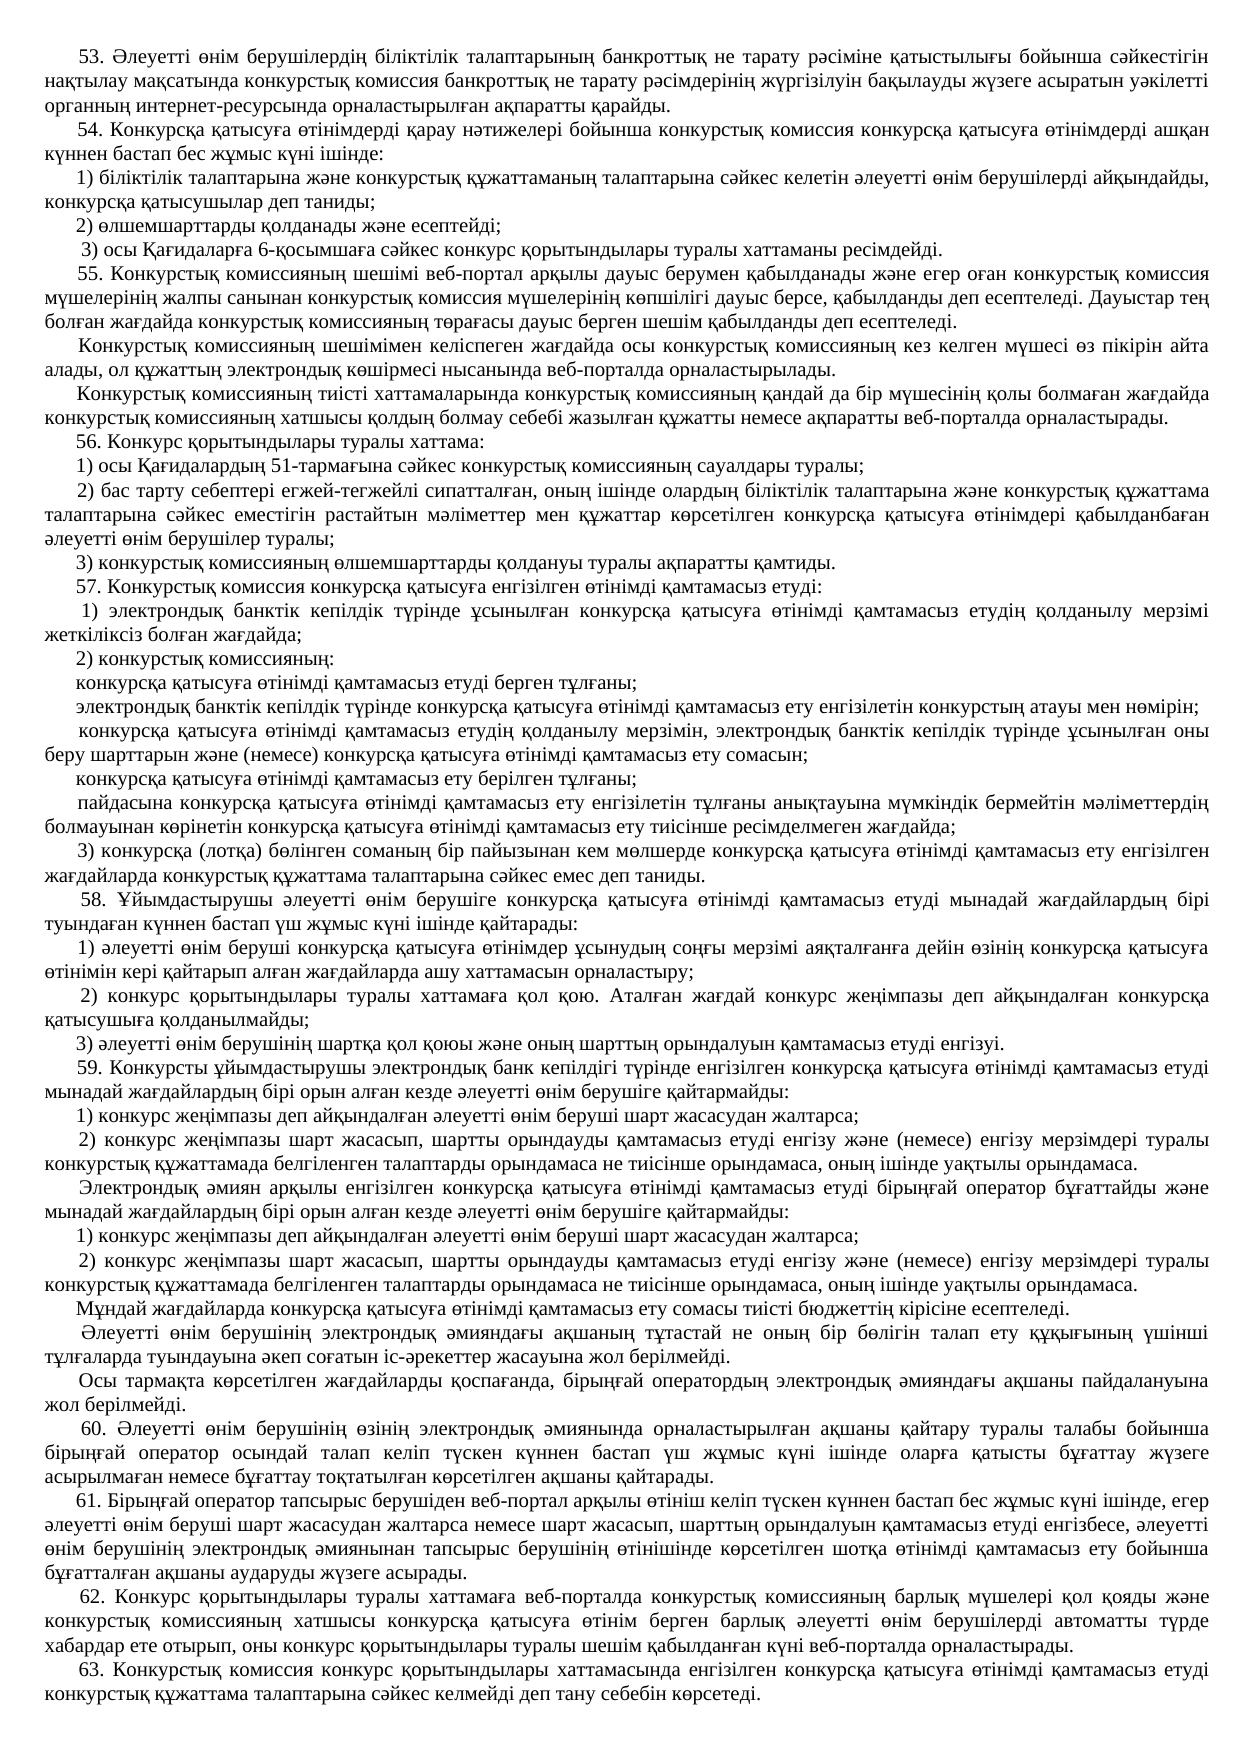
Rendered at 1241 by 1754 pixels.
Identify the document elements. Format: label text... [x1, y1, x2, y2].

text 3) конкурсқа (лотқа) бөлінген соманың бір пайызынан кем мөлшерде конкурсқа қатысуға өтінімді қамтамасыз ету енгізілген жағдайларда конкурстық құжаттама талаптарына сәйкес емес деп таниды. [44, 838, 1211, 887]
text Осы тармақта көрсетілген жағдайларды қоспағанда, бірыңғай оператордың электрондық әмияндағы ақшаны пайдалануына жол берілмейді. [44, 1368, 1211, 1416]
text 1) конкурс жеңімпазы деп айқындалған әлеуетті өнім беруші шарт жасасудан жалтарса; [44, 1103, 1211, 1127]
text Конкурстық комиссияның тиісті хаттамаларында конкурстық комиссияның қандай да бір мүшесінің қолы болмаған жағдайда конкурстық комиссияның хатшысы қолдың болмау себебі жазылған құжатты немесе ақпаратты веб-порталда орналастырады. [44, 381, 1211, 429]
text Әлеуетті өнім берушінің электрондық әмияндағы ақшаның тұтастай не оның бір бөлігін талап ету құқығының үшінші тұлғаларда туындауына әкеп соғатын іс-әрекеттер жасауына жол берілмейді. [44, 1320, 1211, 1368]
text 53. Әлеуетті өнім берушілердің біліктілік талаптарының банкроттық не тарату рәсіміне қатыстылығы бойынша сәйкестігін нақтылау мақсатында конкурстық комиссия банкроттық не тарату рәсімдерінің жүргізілуін бақылауды жүзеге асыратын уәкілетті органның интернет-ресурсында орналастырылған ақпаратты қарайды. [44, 44, 1211, 117]
text конкурсқа қатысуға өтінімді қамтамасыз етудің қолданылу мерзімін, электрондық банктік кепілдік түрінде ұсынылған оны беру шарттарын және (немесе) конкурсқа қатысуға өтінімді қамтамасыз ету сомасын; [44, 718, 1211, 766]
text Электрондық әмиян арқылы енгізілген конкурсқа қатысуға өтінімді қамтамасыз етуді бірыңғай оператор бұғаттайды және мынадай жағдайлардың бірі орын алған кезде әлеуетті өнім берушіге қайтармайды: [44, 1175, 1211, 1223]
text пайдасына конкурсқа қатысуға өтінімді қамтамасыз ету енгізілетін тұлғаны анықтауына мүмкіндік бермейтін мәліметтердің болмауынан көрінетін конкурсқа қатысуға өтінімді қамтамасыз ету тиісінше ресімделмеген жағдайда; [44, 790, 1211, 838]
text 56. Конкурс қорытындылары туралы хаттама: [44, 429, 1211, 453]
text электрондық банктік кепілдік түрінде конкурсқа қатысуға өтінімді қамтамасыз ету енгізілетін конкурстың атауы мен нөмірін; [44, 694, 1211, 718]
text 1) әлеуетті өнім беруші конкурсқа қатысуға өтінімдер ұсынудың соңғы мерзімі аяқталғанға дейін өзінің конкурсқа қатысуға өтінімін кері қайтарып алған жағдайларда ашу хаттамасын орналастыру; [44, 935, 1211, 983]
text 1) электрондық банктік кепілдік түрінде ұсынылған конкурсқа қатысуға өтінімді қамтамасыз етудің қолданылу мерзімі жеткіліксіз болған жағдайда; [44, 598, 1211, 646]
text 2) конкурс жеңімпазы шарт жасасып, шартты орындауды қамтамасыз етуді енгізу және (немесе) енгізу мерзімдері туралы конкурстық құжаттамада белгіленген талаптарды орындамаса не тиісінше орындамаса, оның ішінде уақтылы орындамаса. [44, 1247, 1211, 1296]
text 3) әлеуетті өнім берушінің шартқа қол қоюы және оның шарттың орындалуын қамтамасыз етуді енгізуі. [44, 1031, 1211, 1055]
text 3) конкурстық комиссияның өлшемшарттарды қолдануы туралы ақпаратты қамтиды. [44, 550, 1211, 574]
text 63. Конкурстық комиссия конкурс қорытындылары хаттамасында енгізілген конкурсқа қатысуға өтінімді қамтамасыз етуді конкурстық құжаттама талаптарына сәйкес келмейді деп тану себебін көрсетеді. [44, 1657, 1211, 1705]
text 1) біліктілік талаптарына және конкурстық құжаттаманың талаптарына сәйкес келетін әлеуетті өнім берушілерді айқындайды, конкурсқа қатысушылар деп таниды; [44, 165, 1211, 213]
text 1) конкурс жеңімпазы деп айқындалған әлеуетті өнім беруші шарт жасасудан жалтарса; [44, 1223, 1211, 1247]
text 61. Бірыңғай оператор тапсырыс берушіден веб-портал арқылы өтініш келіп түскен күннен бастап бес жұмыс күні ішінде, егер әлеуетті өнім беруші шарт жасасудан жалтарса немесе шарт жасасып, шарттың орындалуын қамтамасыз етуді енгізбесе, әлеуетті өнім берушінің электрондық әмиянынан тапсырыс берушінің өтінішінде көрсетілген шотқа өтінімді қамтамасыз ету бойынша бұғатталған ақшаны аударуды жүзеге асырады. [44, 1488, 1211, 1584]
text конкурсқа қатысуға өтінімді қамтамасыз етуді берген тұлғаны; [44, 670, 1211, 694]
text 1) осы Қағидалардың 51-тармағына сәйкес конкурстық комиссияның сауалдары туралы; [44, 453, 1211, 477]
text 59. Конкурсты ұйымдастырушы электрондық банк кепілдігі түрінде енгізілген конкурсқа қатысуға өтінімді қамтамасыз етуді мынадай жағдайлардың бірі орын алған кезде әлеуетті өнім берушіге қайтармайды: [44, 1055, 1211, 1103]
text 60. Әлеуетті өнім берушінің өзінің электрондық әмиянында орналастырылған ақшаны қайтару туралы талабы бойынша бірыңғай оператор осындай талап келіп түскен күннен бастап үш жұмыс күні ішінде оларға қатысты бұғаттау жүзеге асырылмаған немесе бұғаттау тоқтатылған көрсетілген ақшаны қайтарады. [44, 1416, 1211, 1488]
text 3) осы Қағидаларға 6-қосымшаға сәйкес конкурс қорытындылары туралы хаттаманы ресімдейді. [44, 237, 1211, 261]
text Мұндай жағдайларда конкурсқа қатысуға өтінімді қамтамасыз ету сомасы тиісті бюджеттің кірісіне есептеледі. [44, 1296, 1211, 1320]
text Конкурстық комиссияның шешімімен келіспеген жағдайда осы конкурстық комиссияның кез келген мүшесі өз пікірін айта алады, ол құжаттың электрондық көшірмесі нысанында веб-порталда орналастырылады. [44, 333, 1211, 381]
text 2) конкурстық комиссияның: [44, 646, 1211, 670]
text 2) өлшемшарттарды қолданады және есептейді; [44, 213, 1211, 237]
text 62. Конкурс қорытындылары туралы хаттамаға веб-порталда конкурстық комиссияның барлық мүшелері қол қояды және конкурстық комиссияның хатшысы конкурсқа қатысуға өтінім берген барлық әлеуетті өнім берушілерді автоматты түрде хабардар ете отырып, оны конкурс қорытындылары туралы шешім қабылданған күні веб-порталда орналастырады. [44, 1584, 1211, 1657]
text 55. Конкурстық комиссияның шешімі веб-портал арқылы дауыс берумен қабылданады және егер оған конкурстық комиссия мүшелерінің жалпы санынан конкурстық комиссия мүшелерінің көпшілігі дауыс берсе, қабылданды деп есептеледі. Дауыстар тең болған жағдайда конкурстық комиссияның төрағасы дауыс берген шешім қабылданды деп есептеледі. [44, 261, 1211, 333]
text 2) конкурс жеңімпазы шарт жасасып, шартты орындауды қамтамасыз етуді енгізу және (немесе) енгізу мерзімдері туралы конкурстық құжаттамада белгіленген талаптарды орындамаса не тиісінше орындамаса, оның ішінде уақтылы орындамаса. [44, 1127, 1211, 1175]
text конкурсқа қатысуға өтінімді қамтамасыз ету берілген тұлғаны; [44, 766, 1211, 790]
text 2) конкурс қорытындылары туралы хаттамаға қол қою. Аталған жағдай конкурс жеңімпазы деп айқындалған конкурсқа қатысушыға қолданылмайды; [44, 983, 1211, 1031]
text 54. Конкурсқа қатысуға өтінімдерді қарау нәтижелері бойынша конкурстық комиссия конкурсқа қатысуға өтінімдерді ашқан күннен бастап бес жұмыс күні ішінде: [44, 117, 1211, 165]
text 58. Ұйымдастырушы әлеуетті өнім берушіге конкурсқа қатысуға өтінімді қамтамасыз етуді мынадай жағдайлардың бірі туындаған күннен бастап үш жұмыс күні ішінде қайтарады: [44, 887, 1211, 935]
text 2) бас тарту себептері егжей-тегжейлі сипатталған, оның ішінде олардың біліктілік талаптарына және конкурстық құжаттама талаптарына сәйкес еместігін растайтын мәліметтер мен құжаттар көрсетілген конкурсқа қатысуға өтінімдері қабылданбаған әлеуетті өнім берушілер туралы; [44, 477, 1211, 550]
text 57. Конкурстық комиссия конкурсқа қатысуға енгізілген өтінімді қамтамасыз етуді: [44, 574, 1211, 598]
